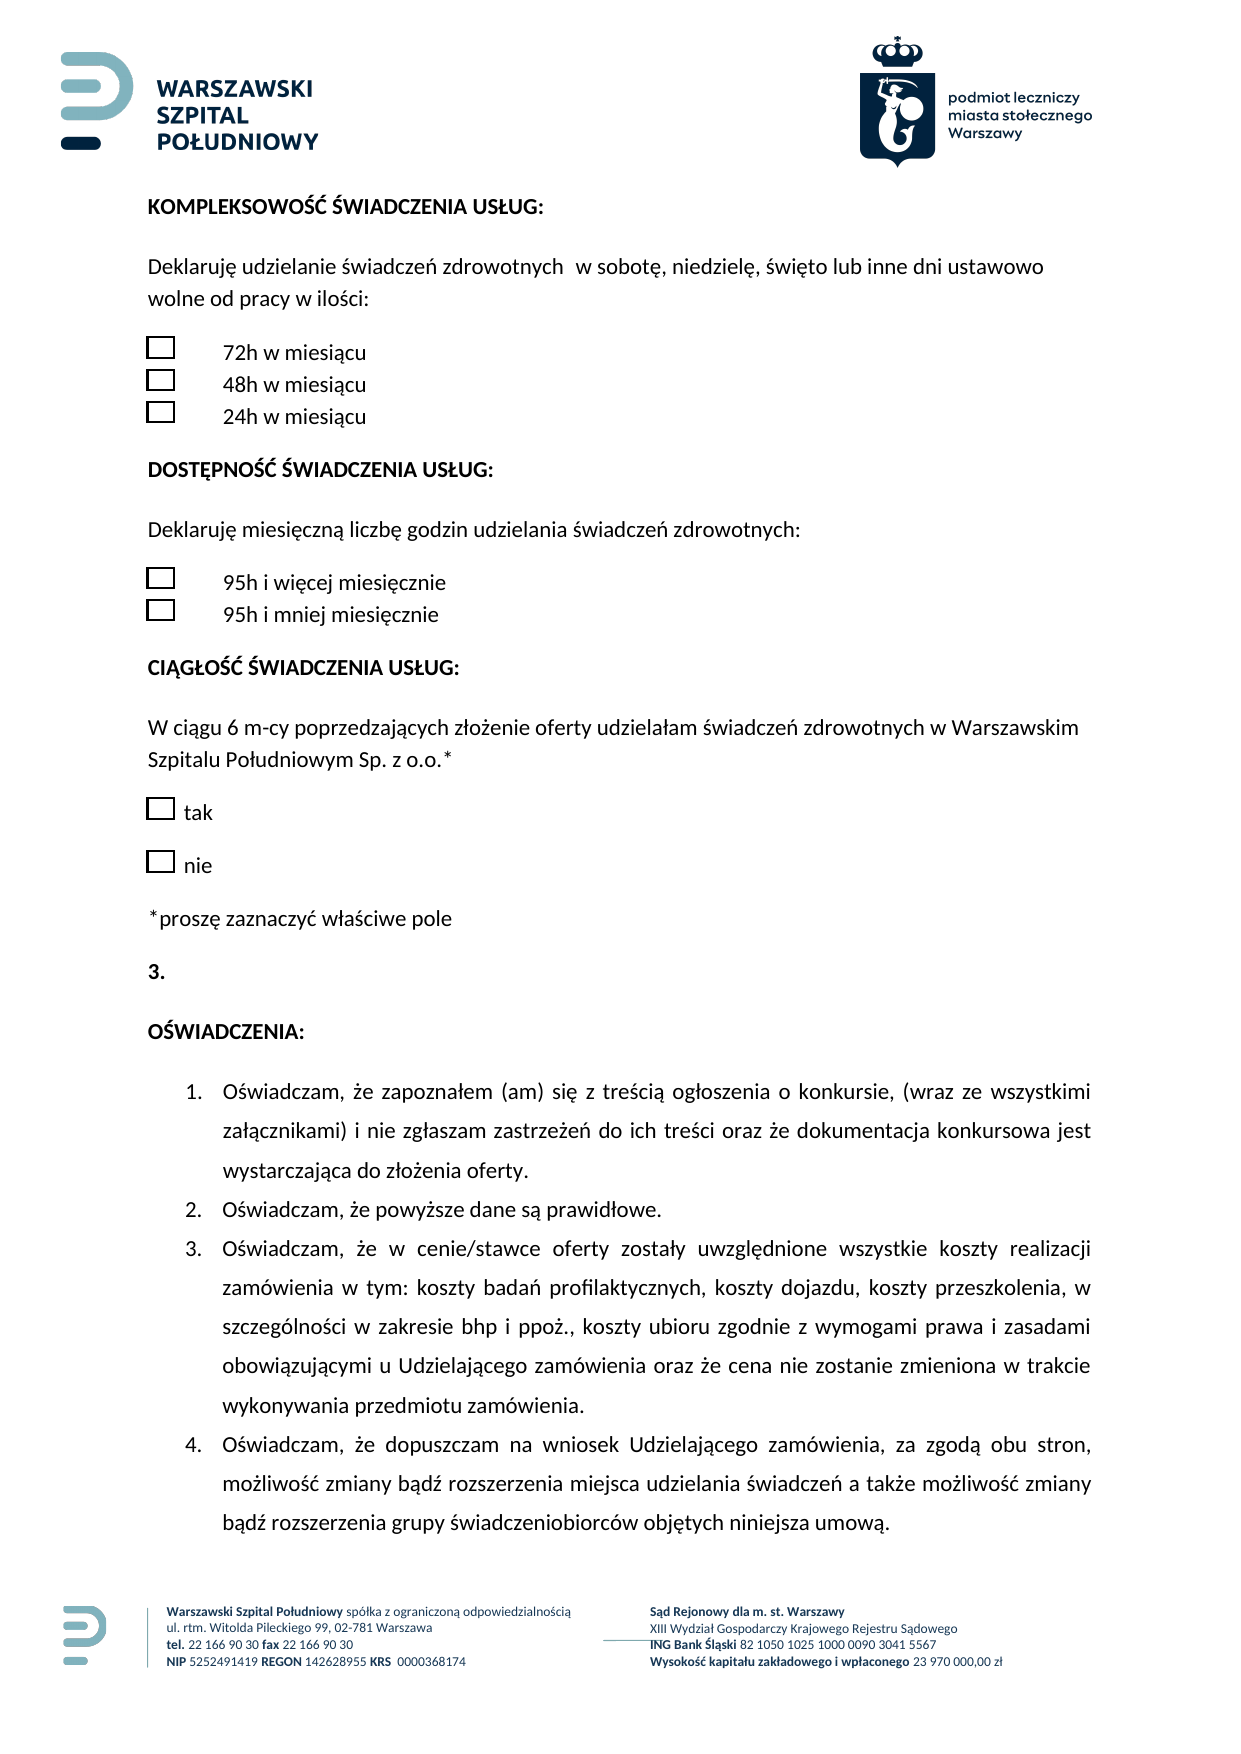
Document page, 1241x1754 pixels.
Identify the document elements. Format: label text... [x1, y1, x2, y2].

text nie [148, 851, 1093, 879]
list Oświadczam, że powyższe dane są prawidłowe. [185, 1195, 1093, 1223]
list 48h w miesiącu [223, 370, 1093, 398]
text OŚWIADCZENIA: [148, 1017, 1093, 1046]
list 95h i mniej miesięcznie [223, 600, 1093, 628]
picture [860, 36, 1092, 168]
text 3. [148, 957, 1093, 986]
text CIĄGŁOŚĆ ŚWIADCZENIA USŁUG: [148, 653, 1093, 681]
text KOMPLEKSOWOŚĆ ŚWIADCZENIA USŁUG: [148, 192, 1093, 220]
list 24h w miesiącu [223, 402, 1093, 430]
list Oświadczam, że dopuszczam na wniosek Udzielającego zamówienia, za zgodą obu stron, możliwość zmiany bądź rozszerzenia miejsca udzielania świadczeń a także możliwość zmiany bądź rozszerzenia grupy świadczeniobiorców objętych niniejsza umową. [185, 1430, 1093, 1536]
text tak [148, 798, 1093, 826]
text W ciągu 6 m-cy poprzedzających złożenie oferty udzielałam świadczeń zdrowotnych w Warszawskim Szpitalu Południowym Sp. z o.o.* [148, 713, 1093, 773]
list 72h w miesiącu [223, 338, 1093, 366]
list 95h i więcej miesięcznie [223, 568, 1093, 596]
text *proszę zaznaczyć właściwe pole [148, 904, 1093, 932]
picture [60, 52, 319, 150]
picture [63, 1606, 107, 1665]
list Oświadczam, że w cenie/stawce oferty zostały uwzględnione wszystkie koszty realizacji zamówienia w tym: koszty badań profilaktycznych, koszty dojazdu, koszty przeszkolenia, w szczególności w zakresie bhp i ppoż., koszty ubioru zgodnie z wymogami prawa i zasadami obowiązującymi u Udzielającego zamówienia oraz że cena nie zostanie zmieniona w trakcie wykonywania przedmiotu zamówienia. [185, 1234, 1093, 1419]
text Deklaruję miesięczną liczbę godzin udzielania świadczeń zdrowotnych: [148, 515, 1093, 543]
text Deklaruję udzielanie świadczeń zdrowotnych w sobotę, niedzielę, święto lub inne dni ustawowo wolne od pracy w ilości: [148, 252, 1093, 313]
list Oświadczam, że zapoznałem (am) się z treścią ogłoszenia o konkursie, (wraz ze wszystkimi załącznikami) i nie zgłaszam zastrzeżeń do ich treści oraz że dokumentacja konkursowa jest wystarczająca do złożenia oferty. [185, 1077, 1093, 1184]
text DOSTĘPNOŚĆ ŚWIADCZENIA USŁUG: [148, 455, 1093, 483]
